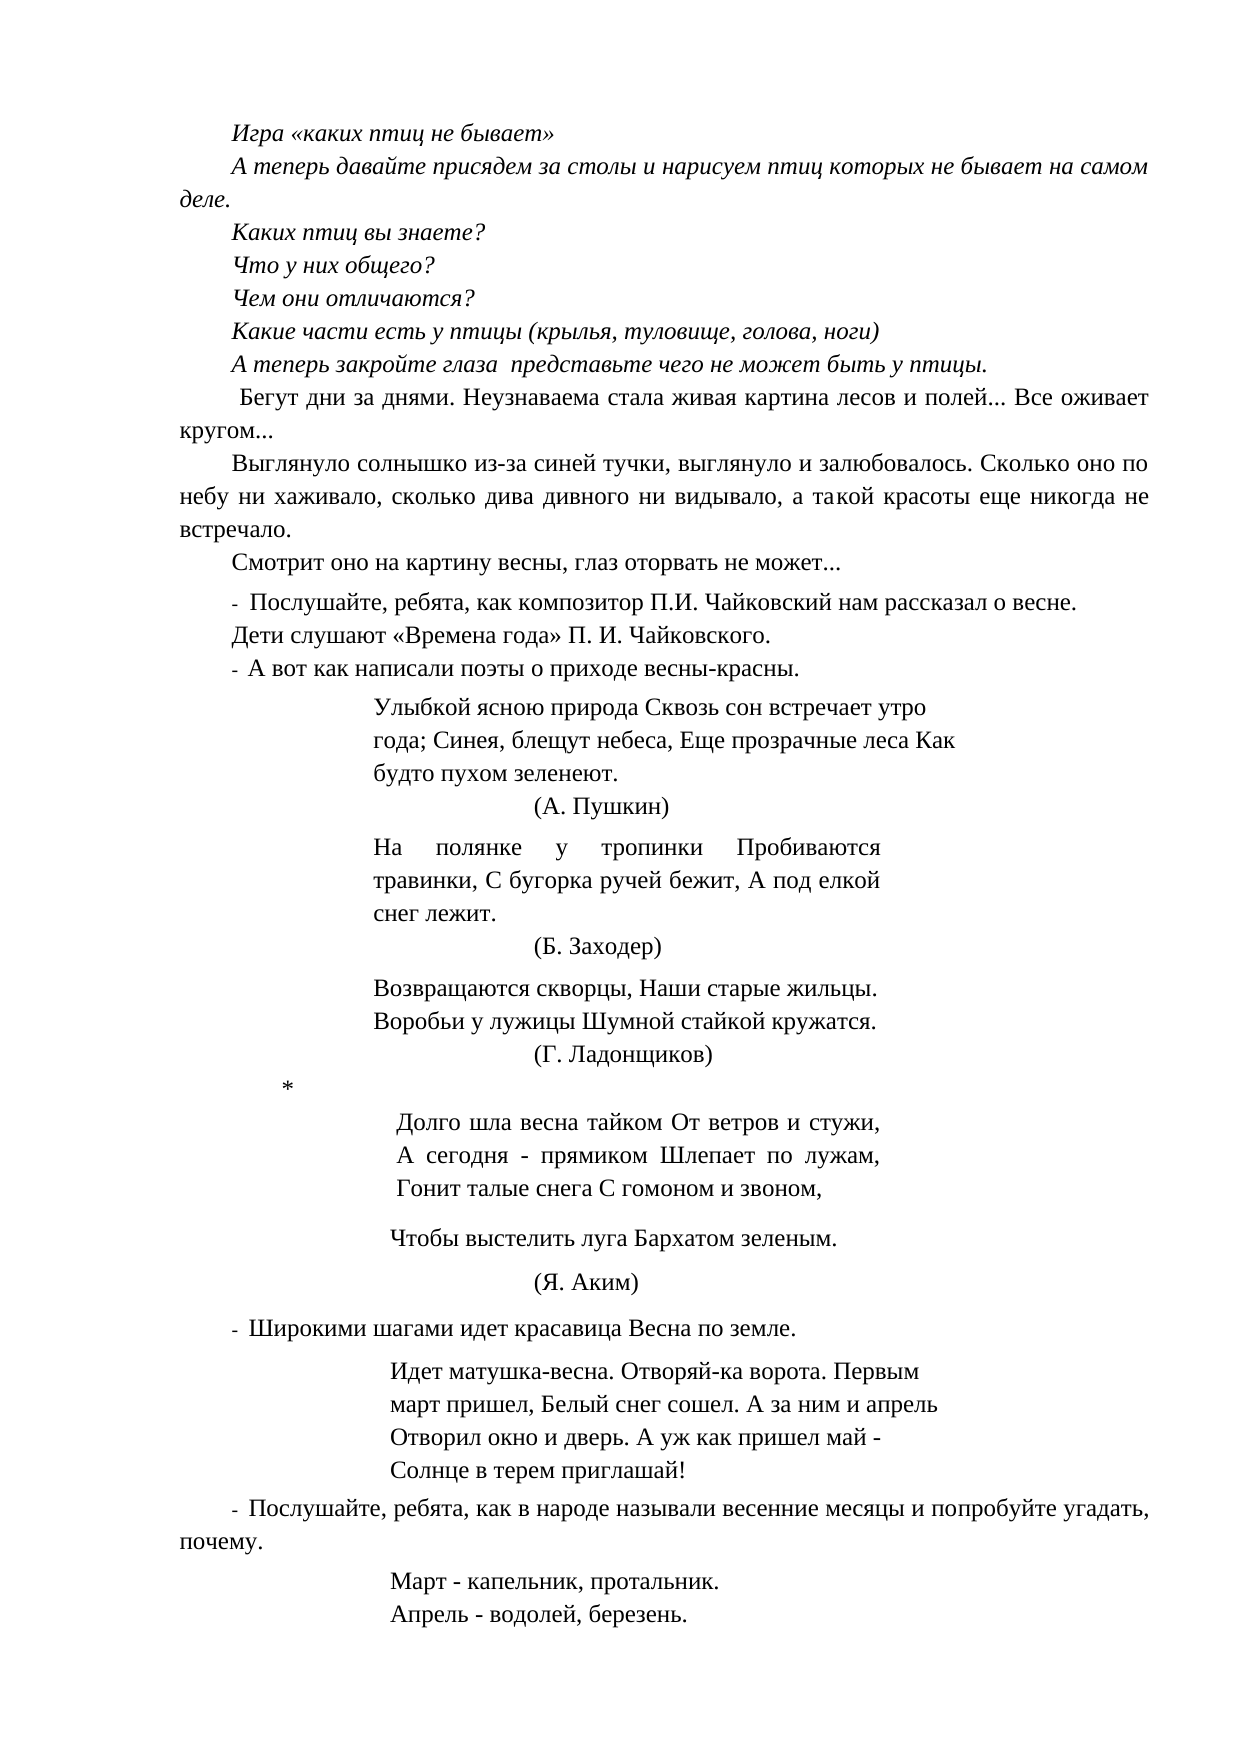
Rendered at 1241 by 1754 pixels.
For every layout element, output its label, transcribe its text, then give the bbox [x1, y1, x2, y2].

text Какие части есть у птицы (крылья, туловище, голова, ноги) [179, 316, 1149, 345]
text (А. Пушкин) [533, 791, 1152, 820]
list А вот как написали поэты о приходе весны-красны. [179, 653, 1152, 681]
text (Я. Аким) [533, 1267, 1152, 1296]
text Улыбкой ясною природа Сквозь сон встречает утро года; Синея, блещут небеса, Еще прозрачные леса Как будто пухом зеленеют. [373, 692, 972, 787]
text Апрель - водолей, березень. [390, 1599, 1152, 1628]
text (Г. Ладонщиков) [533, 1039, 1152, 1068]
text На полянке у тропинки Пробиваются травинки, С бугорка ручей бежит, А под елкой снег лежит. [373, 832, 881, 927]
list Послушайте, ребята, как в народе называли весенние месяцы и попробуйте угадать, почему. [179, 1493, 1149, 1555]
list Широкими шагами идет красавица Весна по земле. [179, 1313, 1152, 1342]
list Послушайте, ребята, как композитор П.И. Чайковский нам рассказал о весне. [179, 587, 1149, 615]
text А теперь закройте глаза представьте чего не может быть у птицы. [179, 349, 1149, 378]
text (Б. Заходер) [533, 931, 1152, 960]
text Каких птиц вы знаете? [179, 217, 1149, 246]
text А теперь давайте присядем за столы и нарисуем птиц которых не бывает на самом деле. [179, 151, 1149, 213]
text Март - капельник, протальник. [390, 1566, 1152, 1595]
text Чтобы выстелить луга Бархатом зеленым. [390, 1223, 949, 1252]
text Долго шла весна тайком От ветров и стужи, А сегодня - прямиком Шлепает по лужам, Гонит талые снега С гомоном и звоном, [396, 1107, 881, 1202]
text Идет матушка-весна. Отворяй-ка ворота. Первым март пришел, Белый снег сошел. А за ним и апрель Отворил окно и дверь. А уж как пришел май - Солнце в терем приглашай! [390, 1356, 949, 1483]
text Дети слушают «Времена года» П. И. Чайковского. [179, 620, 1152, 648]
text * [281, 1074, 1152, 1103]
text Бегут дни за днями. Неузнаваема стала живая картина лесов и полей... Все оживает кругом... [179, 382, 1149, 444]
text Что у них общего? [179, 250, 1149, 279]
text Чем они отличаются? [179, 283, 1149, 312]
text Выглянуло солнышко из-за синей тучки, выглянуло и залюбовалось. Сколько оно по небу ни хаживало, сколько дива дивного ни видывало, а такой красоты еще никогда не встречало. [179, 448, 1149, 543]
text Игра «каких птиц не бывает» [179, 118, 1149, 147]
text Возвращаются скворцы, Наши старые жильцы. Воробьи у лужицы Шумной стайкой кружатся. [373, 973, 972, 1035]
text Смотрит оно на картину весны, глаз оторвать не может... [179, 547, 1152, 576]
